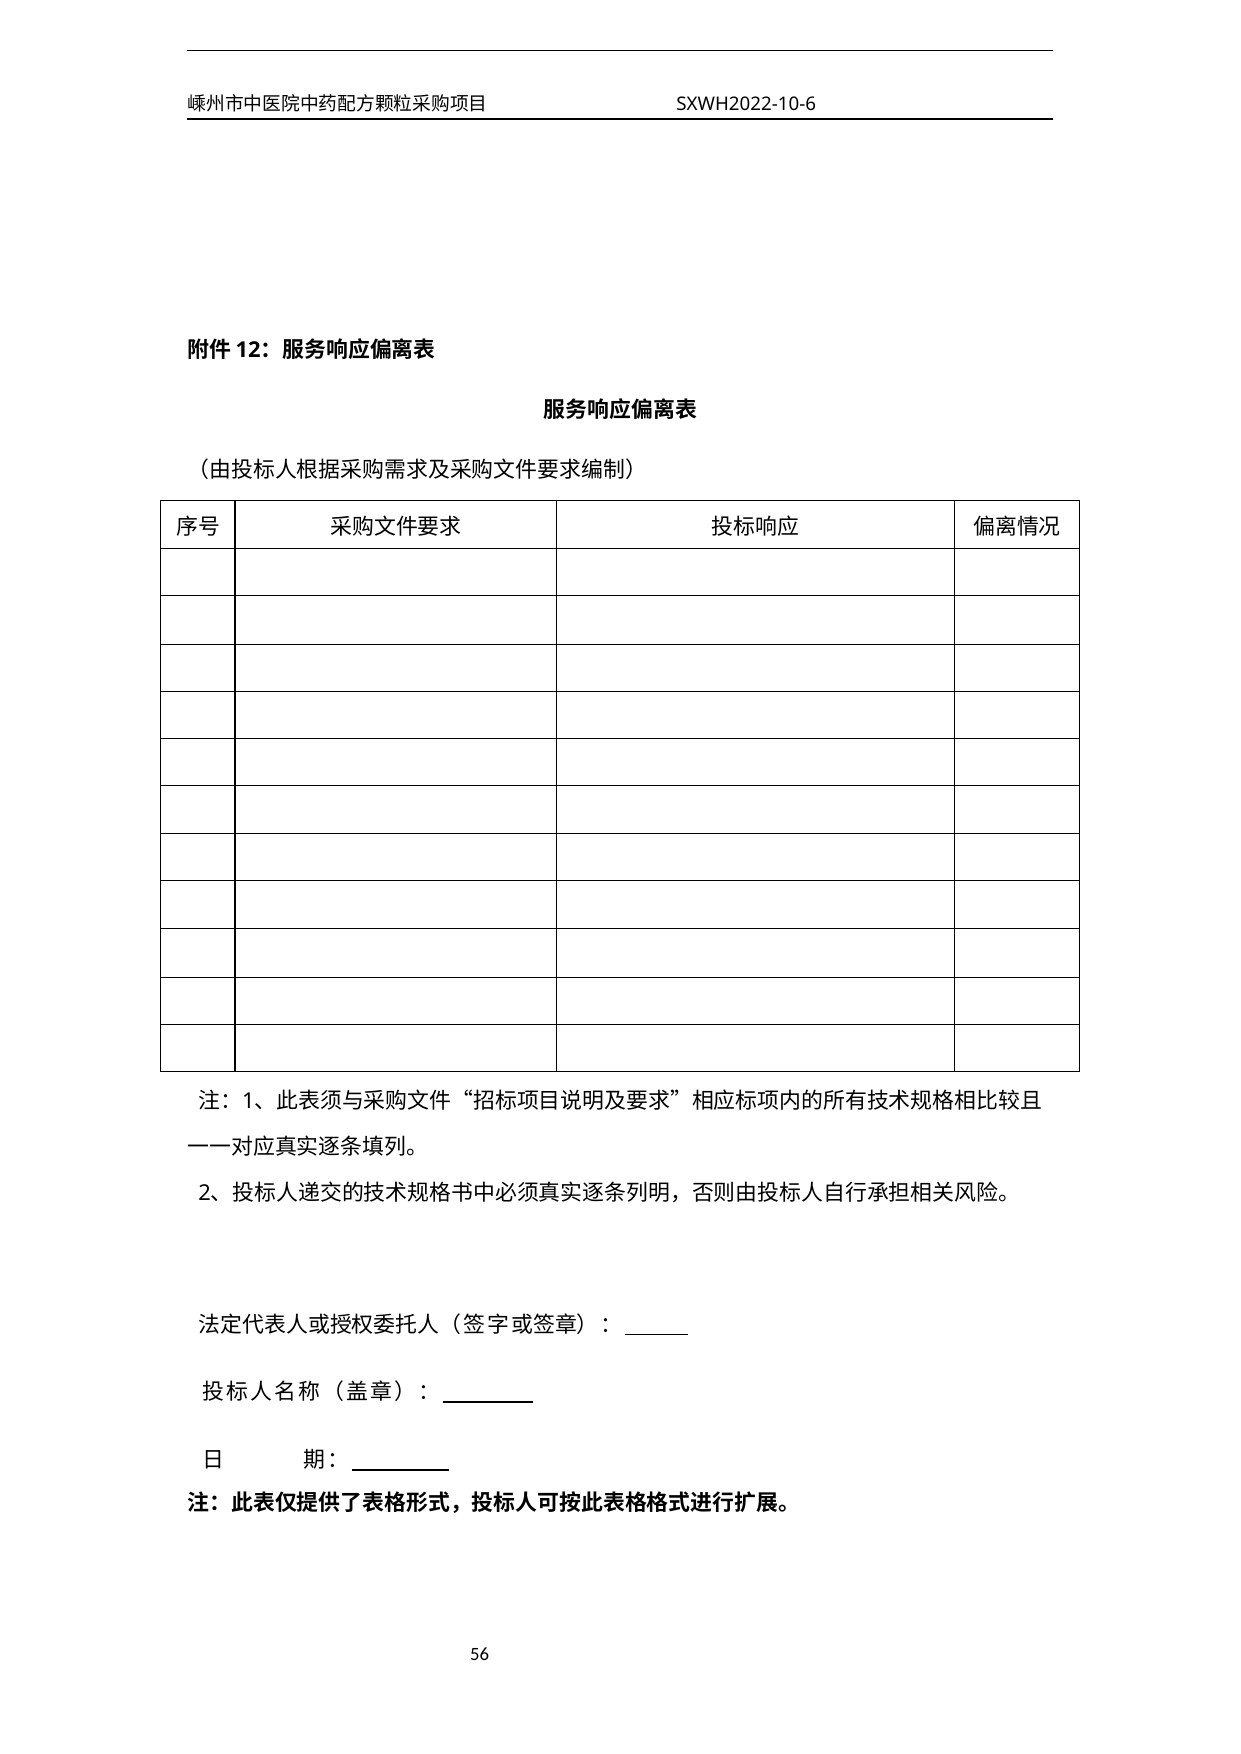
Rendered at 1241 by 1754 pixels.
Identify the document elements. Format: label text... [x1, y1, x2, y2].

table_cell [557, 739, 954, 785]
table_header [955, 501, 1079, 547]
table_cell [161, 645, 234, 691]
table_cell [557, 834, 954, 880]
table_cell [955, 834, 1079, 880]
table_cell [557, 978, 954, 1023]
text 法定代表人或授权委托人（签字或签章）： [187, 1282, 1053, 1344]
text 日 期： [187, 1417, 1053, 1480]
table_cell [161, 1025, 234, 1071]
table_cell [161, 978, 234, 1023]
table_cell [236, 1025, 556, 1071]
text （由投标人根据采购需求及采购文件要求编制） [187, 452, 1053, 484]
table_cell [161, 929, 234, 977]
text 附件12：服务响应偏离表 [187, 332, 1053, 364]
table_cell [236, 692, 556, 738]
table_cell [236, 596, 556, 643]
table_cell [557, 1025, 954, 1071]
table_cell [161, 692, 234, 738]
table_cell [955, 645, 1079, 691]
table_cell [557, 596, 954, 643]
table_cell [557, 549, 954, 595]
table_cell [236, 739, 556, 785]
text 注：1、此表须与采购文件“招标项目说明及要求”相应标项内的所有技术规格相比较且一一对应真实逐条填列。 [187, 1072, 1053, 1163]
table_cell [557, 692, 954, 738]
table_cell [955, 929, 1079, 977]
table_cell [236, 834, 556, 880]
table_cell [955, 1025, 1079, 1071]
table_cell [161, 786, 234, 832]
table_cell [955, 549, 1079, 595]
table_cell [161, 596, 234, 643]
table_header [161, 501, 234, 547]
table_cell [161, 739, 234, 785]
text 服务响应偏离表 [187, 392, 1053, 424]
text 投标人名称（盖章）： [187, 1350, 1053, 1412]
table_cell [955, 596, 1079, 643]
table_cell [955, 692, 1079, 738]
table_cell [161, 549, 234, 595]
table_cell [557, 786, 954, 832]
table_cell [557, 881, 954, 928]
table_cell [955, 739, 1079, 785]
text 2、投标人递交的技术规格书中必须真实逐条列明，否则由投标人自行承担相关风险。 [187, 1163, 1053, 1209]
text 注：此表仅提供了表格形式，投标人可按此表格格式进行扩展。 [187, 1485, 1053, 1517]
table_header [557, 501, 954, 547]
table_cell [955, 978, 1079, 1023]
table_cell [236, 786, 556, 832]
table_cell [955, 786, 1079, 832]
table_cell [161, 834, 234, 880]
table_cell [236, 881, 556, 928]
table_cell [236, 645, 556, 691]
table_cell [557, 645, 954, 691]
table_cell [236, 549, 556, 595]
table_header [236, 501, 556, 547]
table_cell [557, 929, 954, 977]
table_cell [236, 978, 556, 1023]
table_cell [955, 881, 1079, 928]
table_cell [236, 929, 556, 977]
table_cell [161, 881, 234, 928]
